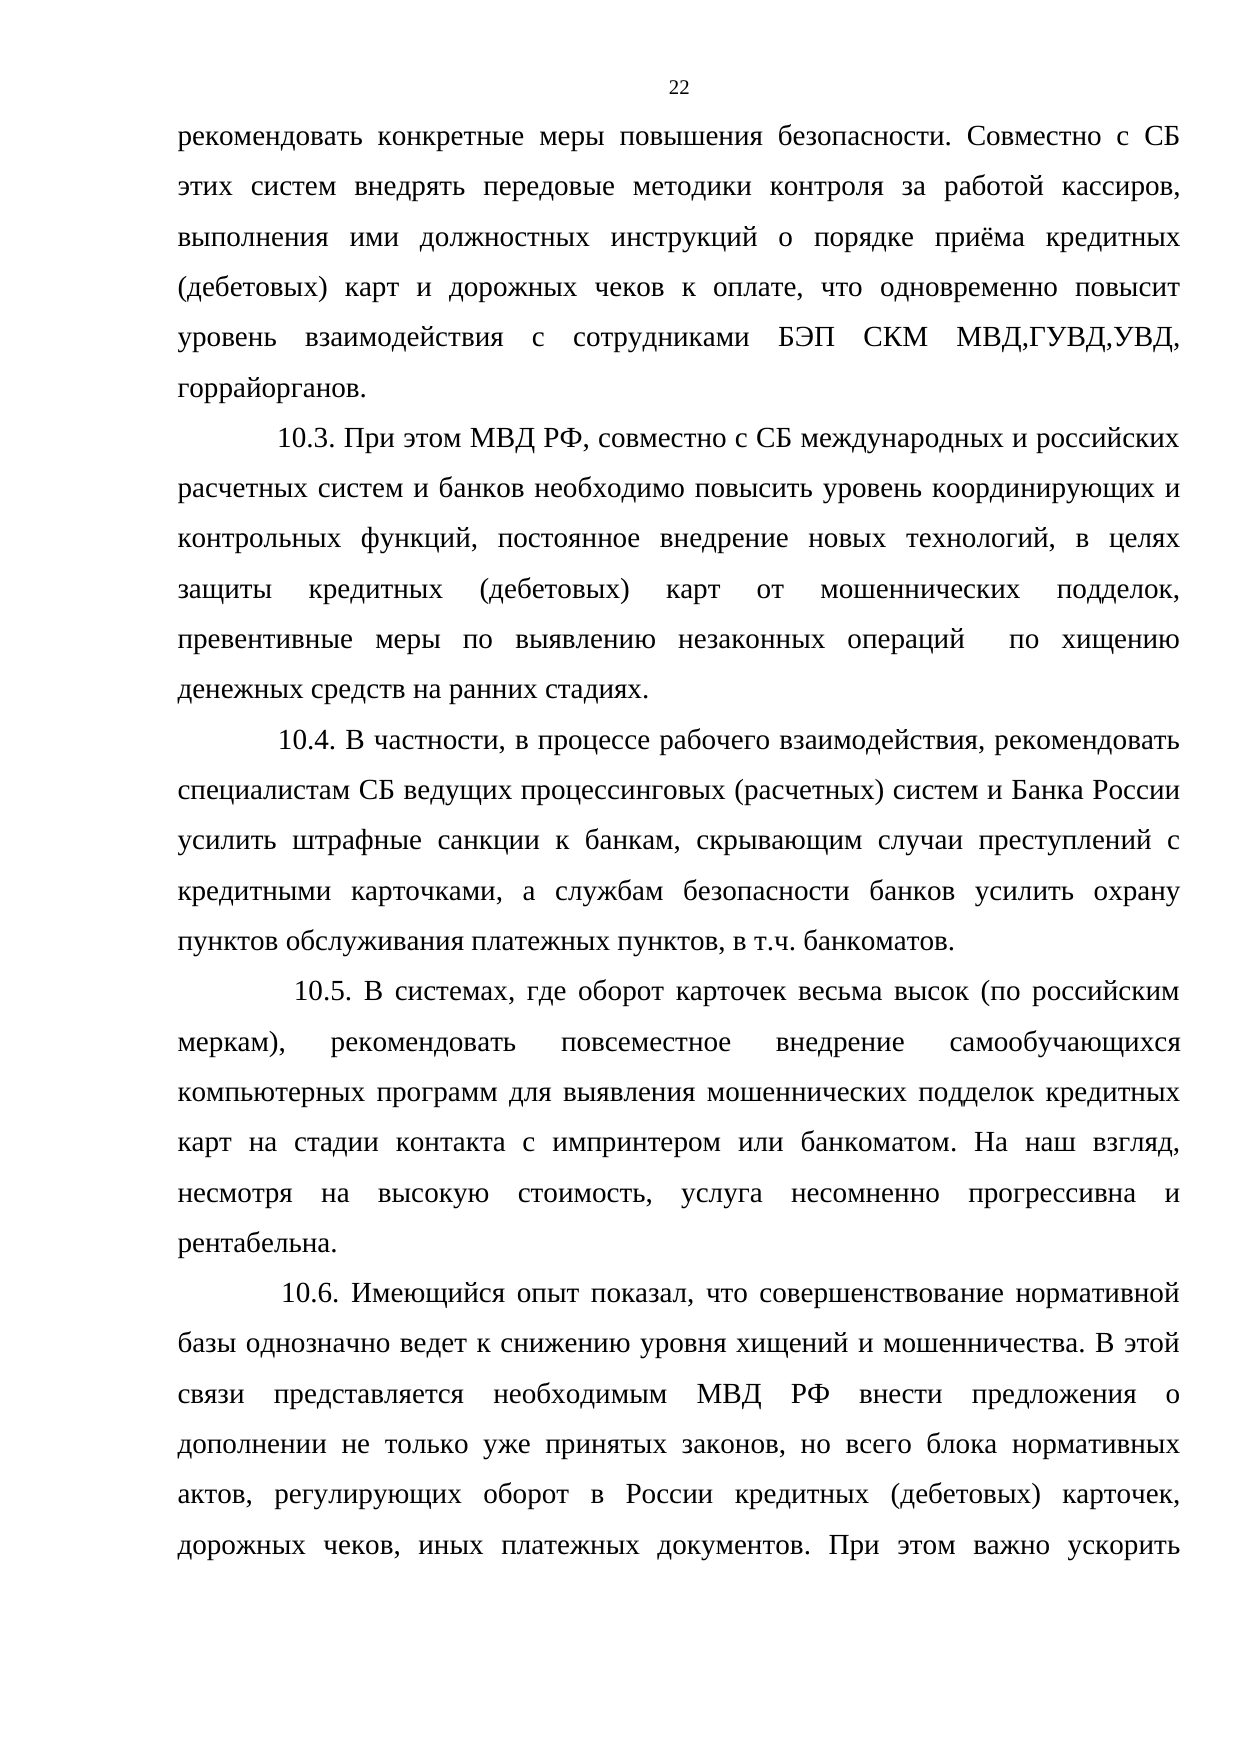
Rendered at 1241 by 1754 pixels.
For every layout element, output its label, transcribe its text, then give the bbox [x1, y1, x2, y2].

text 10.3. При этом МВД РФ, совместно с СБ международных и российских расчетных систем и банков необходимо повысить уровень координирующих и контрольных функций, постоянное внедрение новых технологий, в целях защиты кредитных (дебетовых) карт от мошеннических подделок, превентивные меры по выявлению незаконных операций по хищению денежных средств на ранних стадиях. [177, 420, 1181, 705]
text 10.4. В частности, в процессе рабочего взаимодействия, рекомендовать специалистам СБ ведущих процессинговых (расчетных) систем и Банка России усилить штрафные санкции к банкам, скрывающим случаи преступлений с кредитными карточками, а службам безопасности банков усилить охрану пунктов обслуживания платежных пунктов, в т.ч. банкоматов. [177, 722, 1181, 957]
text 10.5. В системах, где оборот карточек весьма высок (по российским меркам), рекомендовать повсеместное внедрение самообучающихся компьютерных программ для выявления мошеннических подделок кредитных карт на стадии контакта с импринтером или банкоматом. На наш взгляд, несмотря на высокую стоимость, услуга несомненно прогрессивна и рентабельна. [177, 973, 1181, 1258]
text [177, 118, 1181, 403]
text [177, 1275, 1181, 1560]
